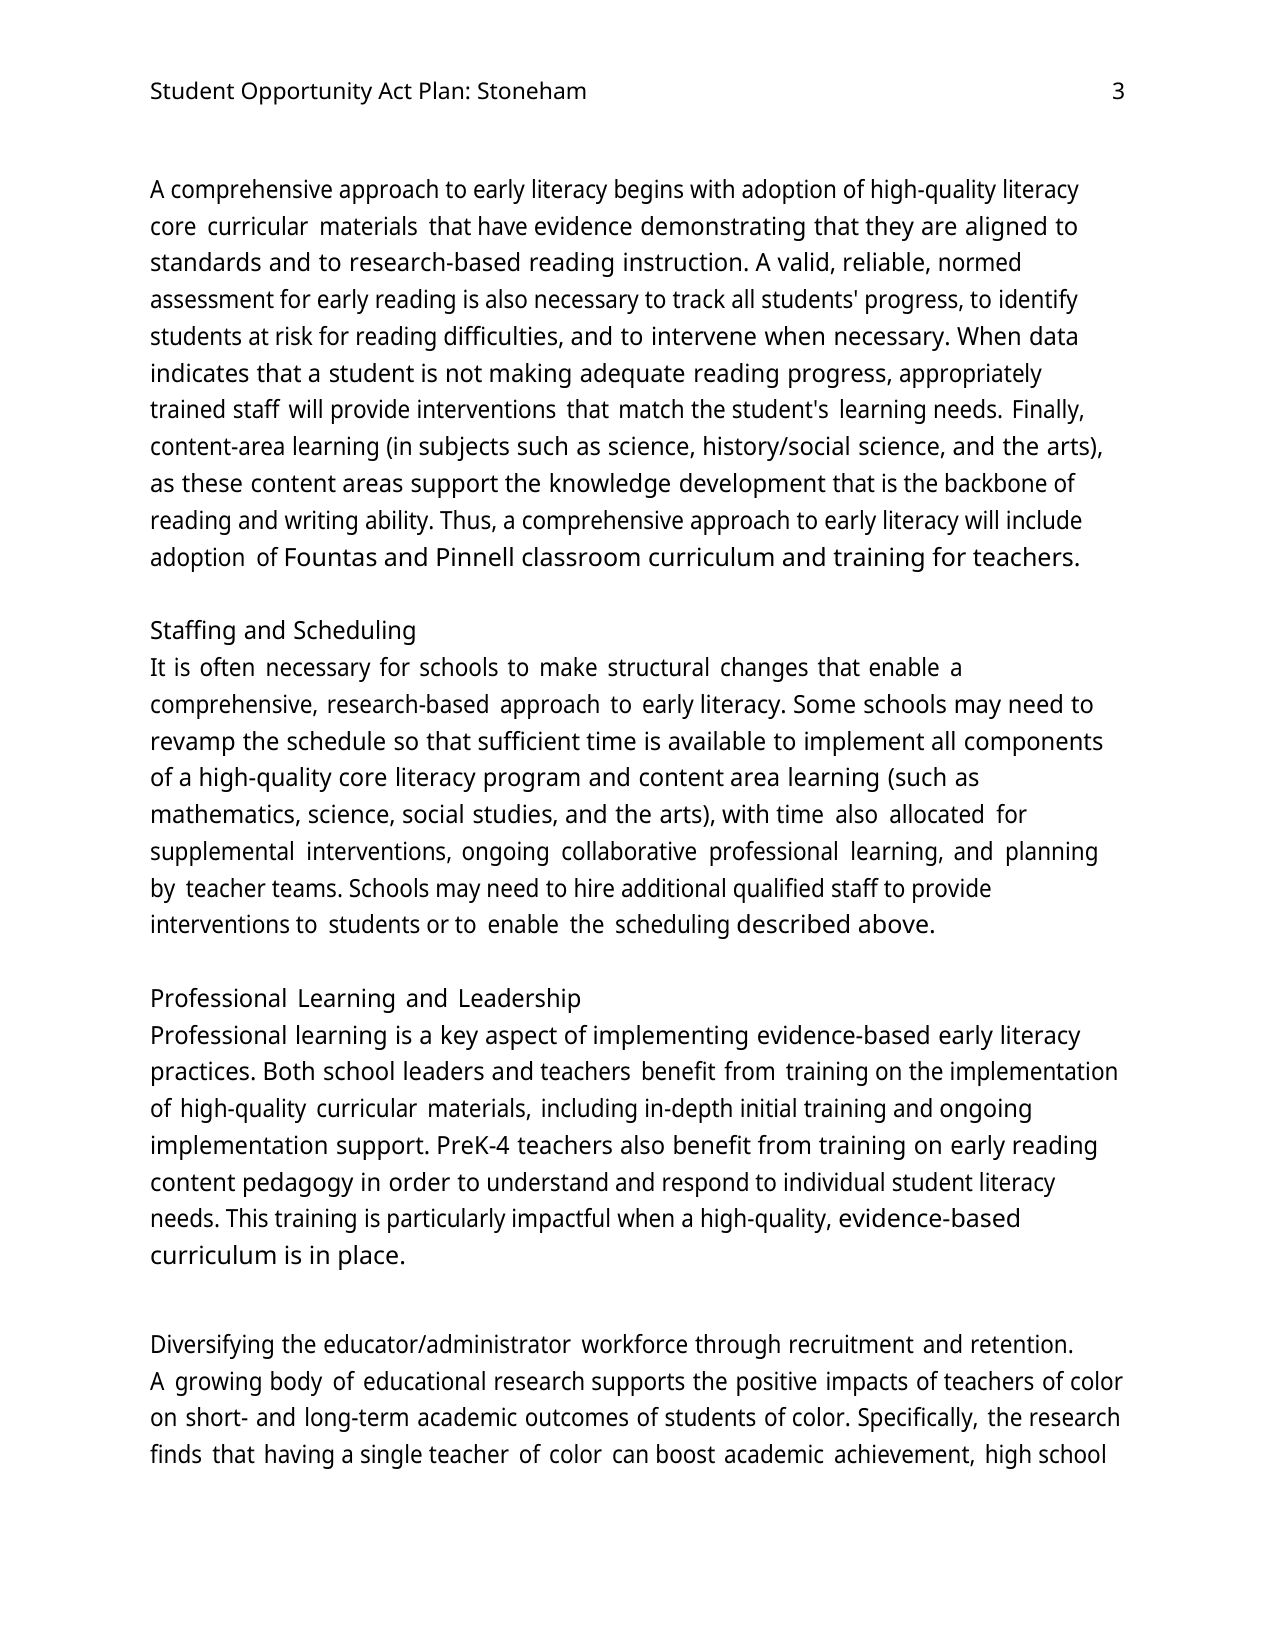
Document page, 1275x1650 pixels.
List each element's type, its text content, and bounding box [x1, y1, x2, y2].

text Diversifying the educator/administrator workforce through recruitment and retention. [150, 1327, 1125, 1361]
text Professional learning is a key aspect of implementing evidence-based early literacy practices. Both school leaders and teachers benefit from training on the implementation of high-quality curricular materials, including in-depth initial training and ongoing implementation support. PreK-4 teachers also benefit from training on early reading content pedagogy in order to understand and respond to individual student literacy needs. This training is particularly impactful when a high-quality, evidence-based curriculum is in place. [150, 1017, 1125, 1272]
text Staffing and Scheduling [150, 613, 1125, 647]
text Professional Learning and Leadership [150, 981, 1125, 1014]
text A comprehensive approach to early literacy begins with adoption of high-quality literacy core curricular materials that have evidence demonstrating that they are aligned to standards and to research-based reading instruction. A valid, reliable, normed assessment for early reading is also necessary to track all students' progress, to identify students at risk for reading difficulties, and to intervene when necessary. When data indicates that a student is not making adequate reading progress, appropriately trained staff will provide interventions that match the student's learning needs. Finally, content-area learning (in subjects such as science, history/social science, and the arts), as these content areas support the knowledge development that is the backbone of reading and writing ability. Thus, a comprehensive approach to early literacy will include adoption of Fountas and Pinnell classroom curriculum and training for teachers. [150, 172, 1125, 573]
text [150, 1363, 1125, 1471]
text It is often necessary for schools to make structural changes that enable a comprehensive, research-based approach to early literacy. Some schools may need to revamp the schedule so that sufficient time is available to implement all components of a high-quality core literacy program and content area learning (such as mathematics, science, social studies, and the arts), with time also allocated for supplemental interventions, ongoing collaborative professional learning, and planning by teacher teams. Schools may need to hire additional qualified staff to provide interventions to students or to enable the scheduling described above. [150, 649, 1125, 941]
